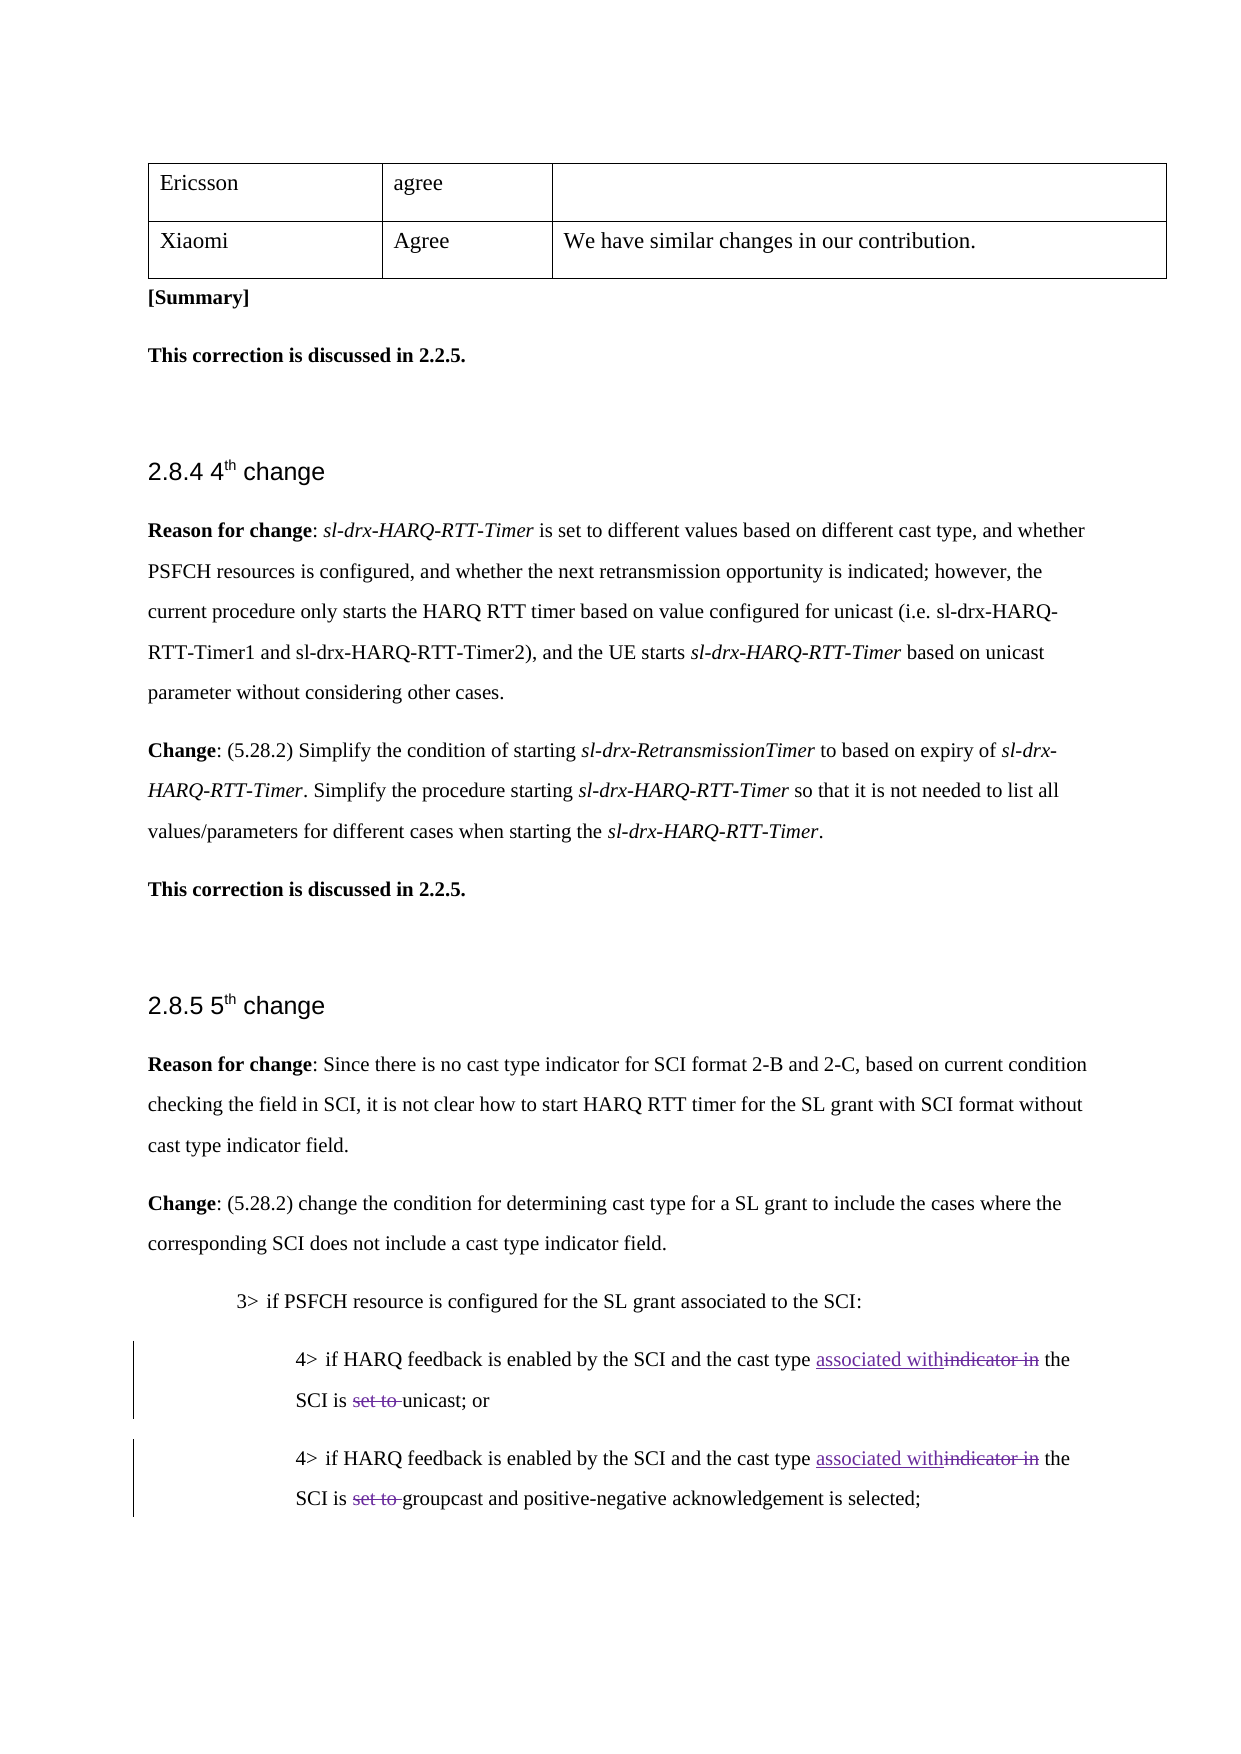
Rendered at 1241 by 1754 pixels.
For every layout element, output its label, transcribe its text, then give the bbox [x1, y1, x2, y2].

text This correction is discussed in 2.2.5. [148, 337, 1092, 374]
table_cell Agree [383, 222, 552, 277]
text Change: (5.28.2) Simplify the condition of starting sl-drx-RetransmissionTimer to based on expiry of sl-drx-HARQ-RTT-Timer. Simplify the procedure starting sl-drx-HARQ-RTT-Timer so that it is not needed to list all values/parameters for different cases when starting the sl-drx-HARQ-RTT-Timer. [148, 731, 1092, 849]
text 4> if HARQ feedback is enabled by the SCI and the cast type the SCI is groupcast and positive-negative acknowledgement is selected; [295, 1439, 1092, 1517]
table_cell [553, 164, 1166, 221]
table_cell agree [383, 164, 552, 221]
text Reason for change: sl-drx-HARQ-RTT-Timer is set to different values based on different cast type, and whether PSFCH resources is configured, and whether the next retransmission opportunity is indicated; however, the current procedure only starts the HARQ RTT timer based on value configured for unicast (i.e. sl-drx-HARQ-RTT-Timer1 and sl-drx-HARQ-RTT-Timer2), and the UE starts sl-drx-HARQ-RTT-Timer based on unicast parameter without considering other cases. [148, 511, 1092, 711]
text Change: (5.28.2) change the condition for determining cast type for a SL grant to include the cases where the corresponding SCI does not include a cast type indicator field. [148, 1184, 1092, 1262]
text [Summary] [148, 279, 1092, 316]
text Reason for change: Since there is no cast type indicator for SCI format 2-B and 2-C, based on current condition checking the field in SCI, it is not clear how to start HARQ RTT timer for the SL grant with SCI format without cast type indicator field. [148, 1045, 1092, 1163]
subtitle 2.8.5 5th change [148, 986, 1092, 1024]
table_cell Xiaomi [149, 222, 382, 277]
text 3> if PSFCH resource is configured for the SL grant associated to the SCI: [236, 1282, 1092, 1320]
table_cell We have similar changes in our contribution. [553, 222, 1166, 277]
subtitle 2.8.4 4th change [148, 453, 1092, 490]
text 4> if HARQ feedback is enabled by the SCI and the cast type the SCI is unicast; or [295, 1341, 1092, 1418]
table_cell Ericsson [149, 164, 382, 221]
text This correction is discussed in 2.2.5. [148, 870, 1092, 908]
